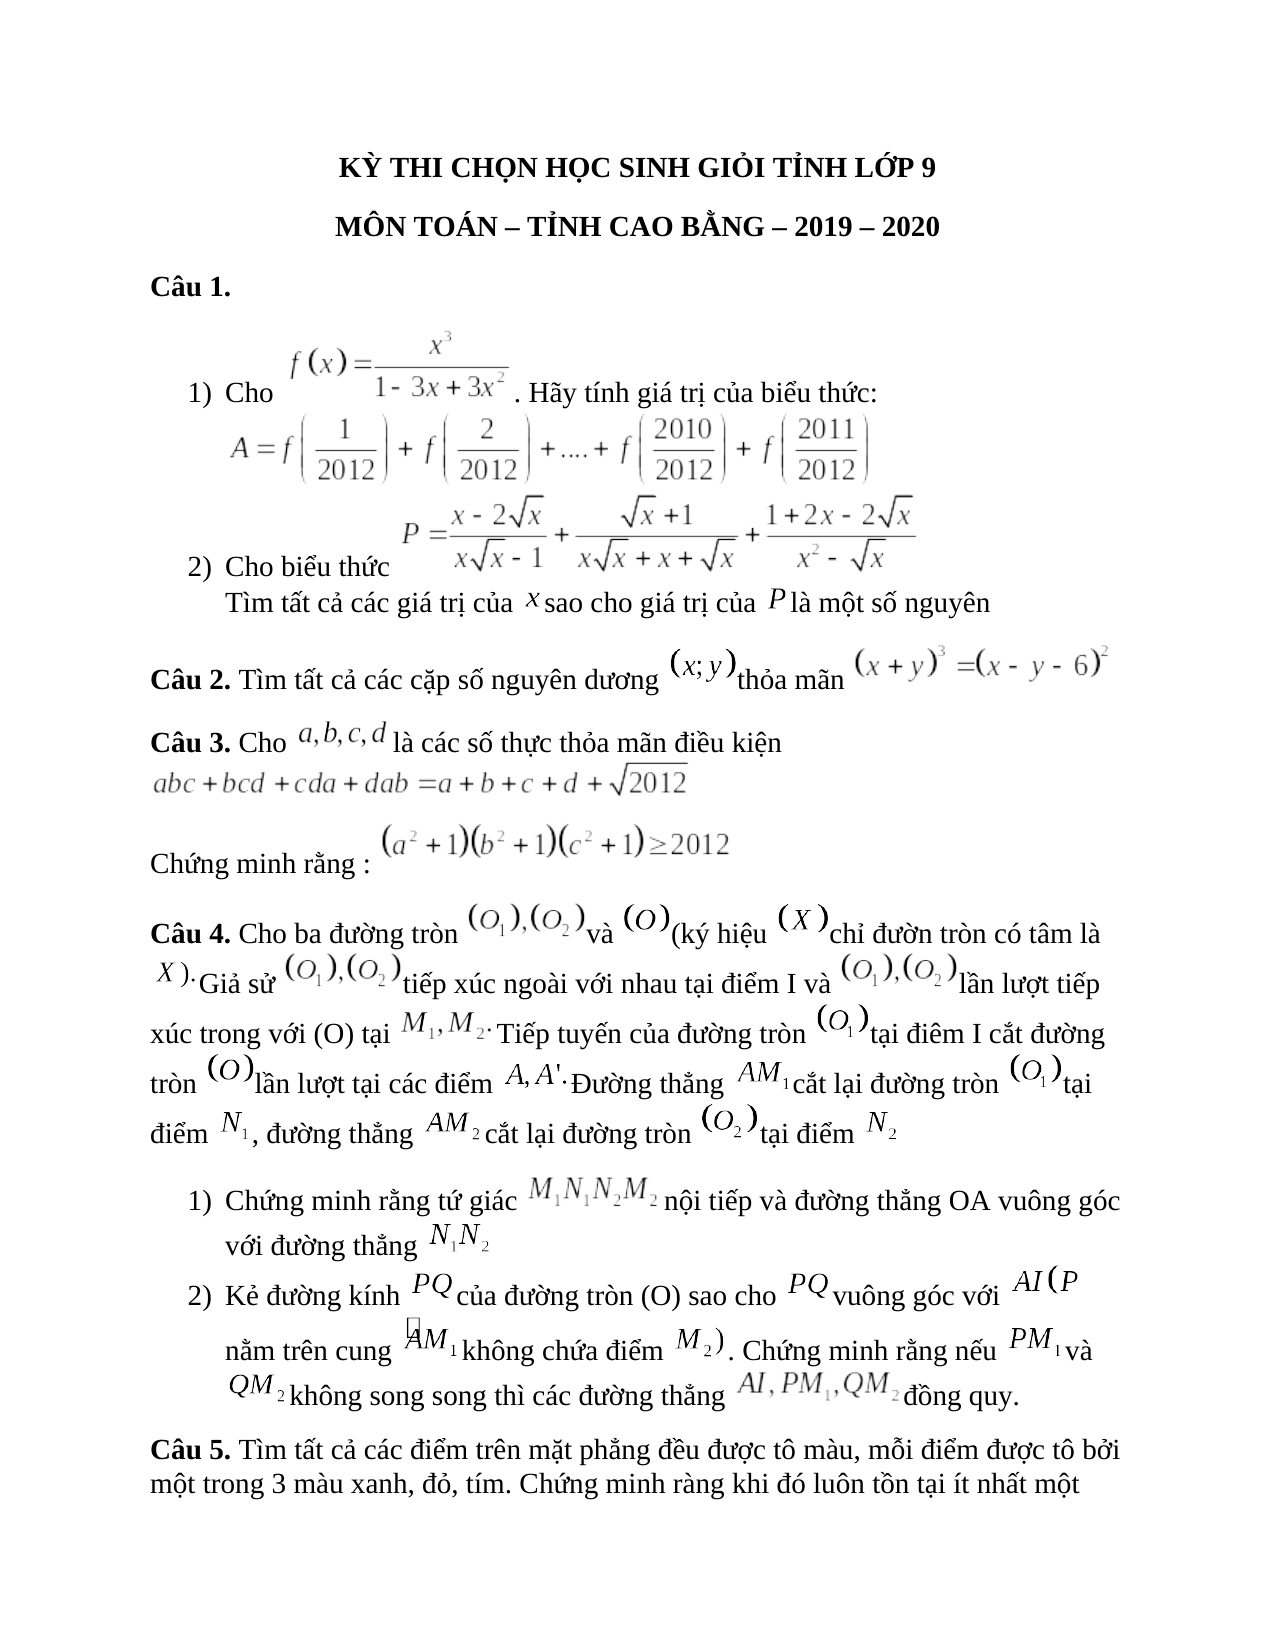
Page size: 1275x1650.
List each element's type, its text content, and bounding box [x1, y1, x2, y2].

list Chứng minh rằng tứ giác nội tiếp và đường thẳng OA vuông góc với đường thẳng [187, 1171, 1125, 1262]
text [150, 1432, 1125, 1499]
list Tìm tất cả các giá trị của sao cho giá trị của là một số nguyên [225, 582, 1125, 618]
text KỲ THI CHỌN HỌC SINH GIỎI TỈNH LỚP 9 [150, 150, 1125, 183]
text Chứng minh rằng : [150, 822, 1125, 879]
text MÔN TOÁN – TỈNH CAO BẰNG – 2019 – 2020 [150, 209, 1125, 243]
text Câu 2. Tìm tất cả các cặp số nguyên dương thỏa mãn [150, 639, 1125, 696]
list Cho . Hãy tính giá trị của biểu thức: [187, 323, 1125, 409]
text Câu 3. Cho là các số thực thỏa mãn điều kiện [150, 716, 1125, 801]
text Câu 4. Cho ba đường tròn và (ký hiệu chỉ đườn tròn có tâm là Giả sử tiếp xúc ngoài với nhau tại điểm I và lần lượt tiếp xúc trong với (O) tại Tiếp tuyến của đường tròn tại điêm I cắt đường tròn lần lượt tại các điểm Đường thẳng cắt lại đường tròn tại điểm , đường thẳng cắt lại đường tròn tại điểm [150, 900, 1125, 1150]
list Kẻ đường kính của đường tròn (O) sao cho vuông góc với nằm trên cung không chứa điểm . Chứng minh rằng nếu và không song song thì các đường thẳng đồng quy. [187, 1262, 1125, 1412]
list Cho biểu thức [187, 490, 1125, 582]
text Câu 1. [150, 269, 1125, 302]
